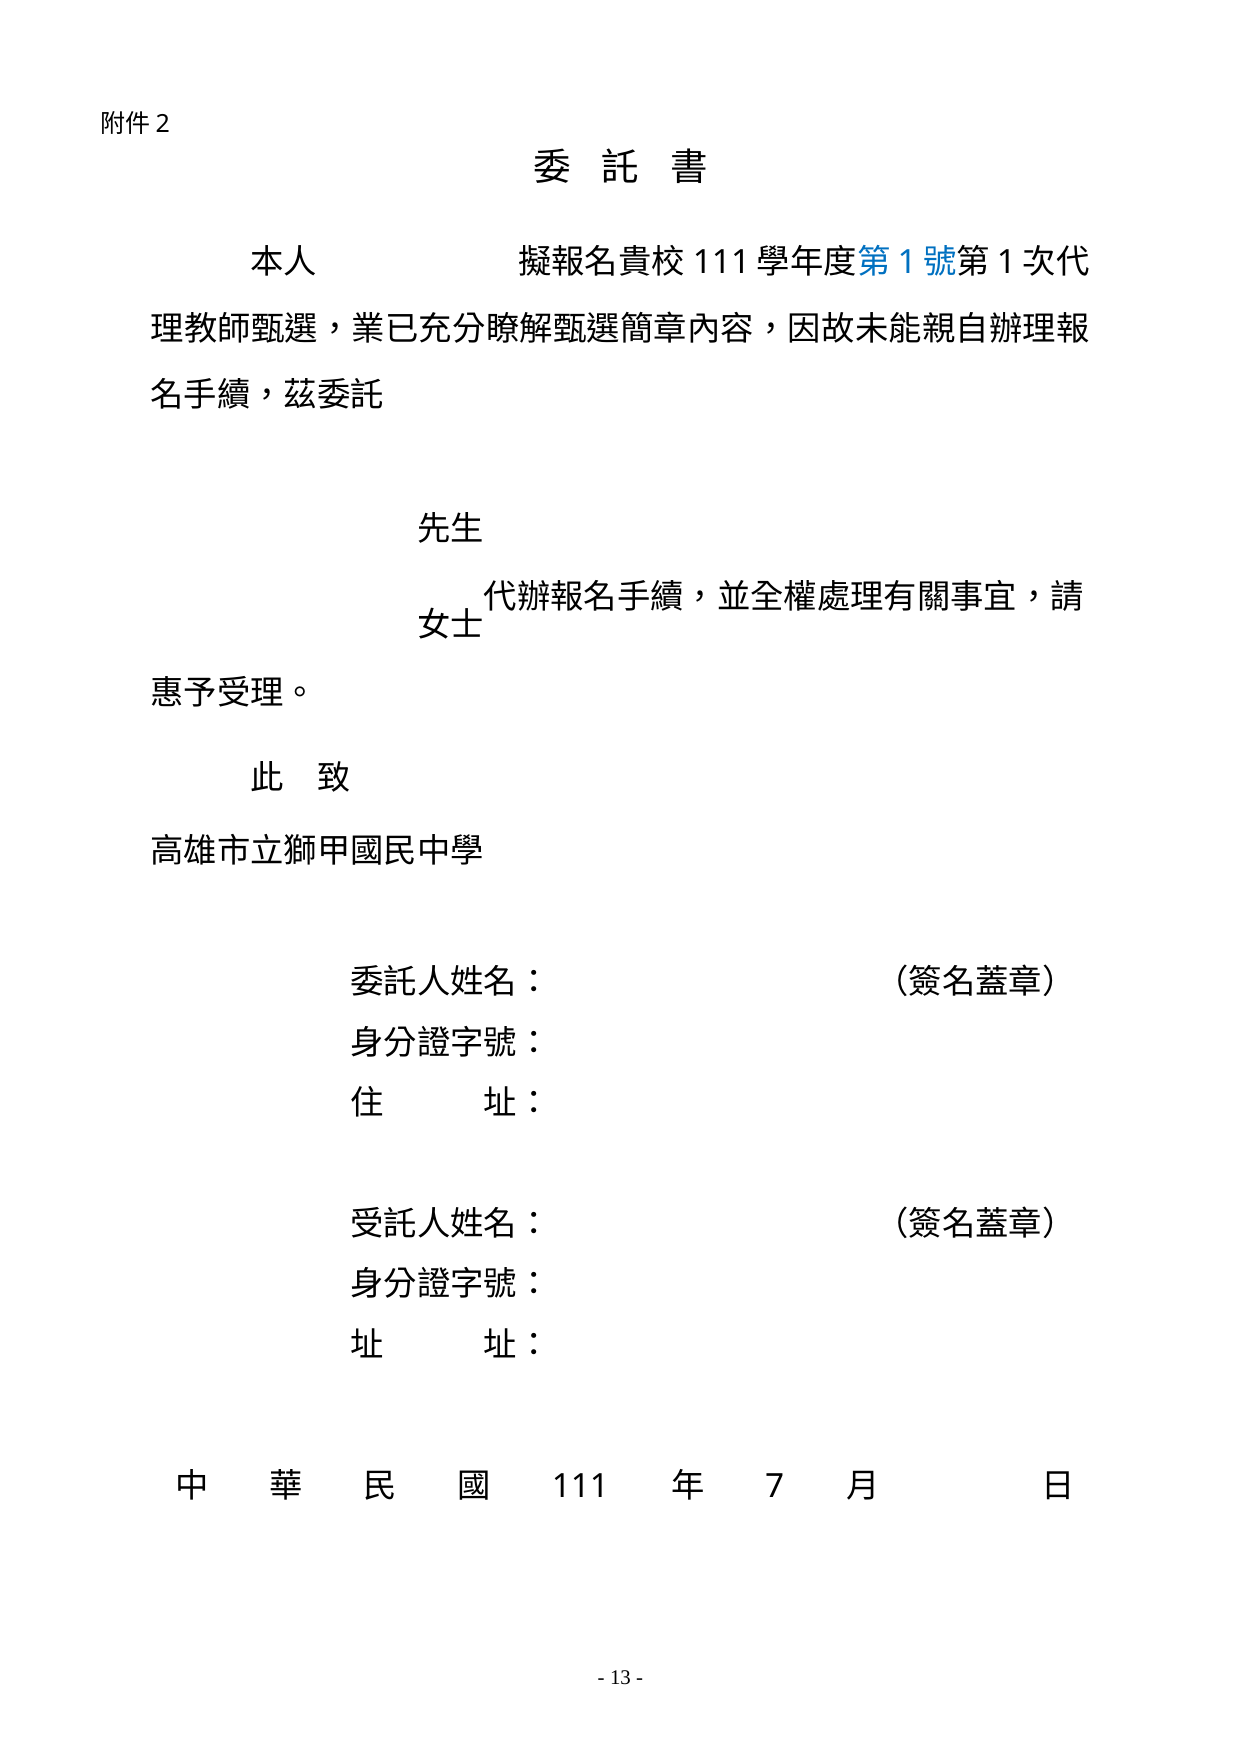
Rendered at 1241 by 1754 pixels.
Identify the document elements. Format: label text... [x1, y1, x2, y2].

text 身分證字號： [350, 1245, 1140, 1305]
text 受託人姓名： （簽名蓋章） [350, 1184, 1140, 1245]
text 先生女士代辦報名手續，並全權處理有關事宜，請惠予受理。 [150, 454, 1090, 714]
text 高雄市立獅甲國民中學 [150, 812, 1140, 872]
text 址 址： [350, 1305, 1140, 1366]
text 此 致 [150, 739, 1090, 799]
text 身分證字號： [350, 1003, 1140, 1064]
text 中 華 民 國 111 年 7 月 日 [175, 1441, 1076, 1507]
text 委 託 書 [100, 137, 1140, 191]
text 本人 擬報名貴校111學年度第1號第1次代理教師甄選，業已充分瞭解甄選簡章內容，因故未能親自辦理報名手續，茲委託 [150, 216, 1090, 416]
text 附件2 [100, 112, 1140, 137]
text 委託人姓名： （簽名蓋章） [350, 943, 1140, 1003]
text 住 址： [350, 1064, 1140, 1124]
